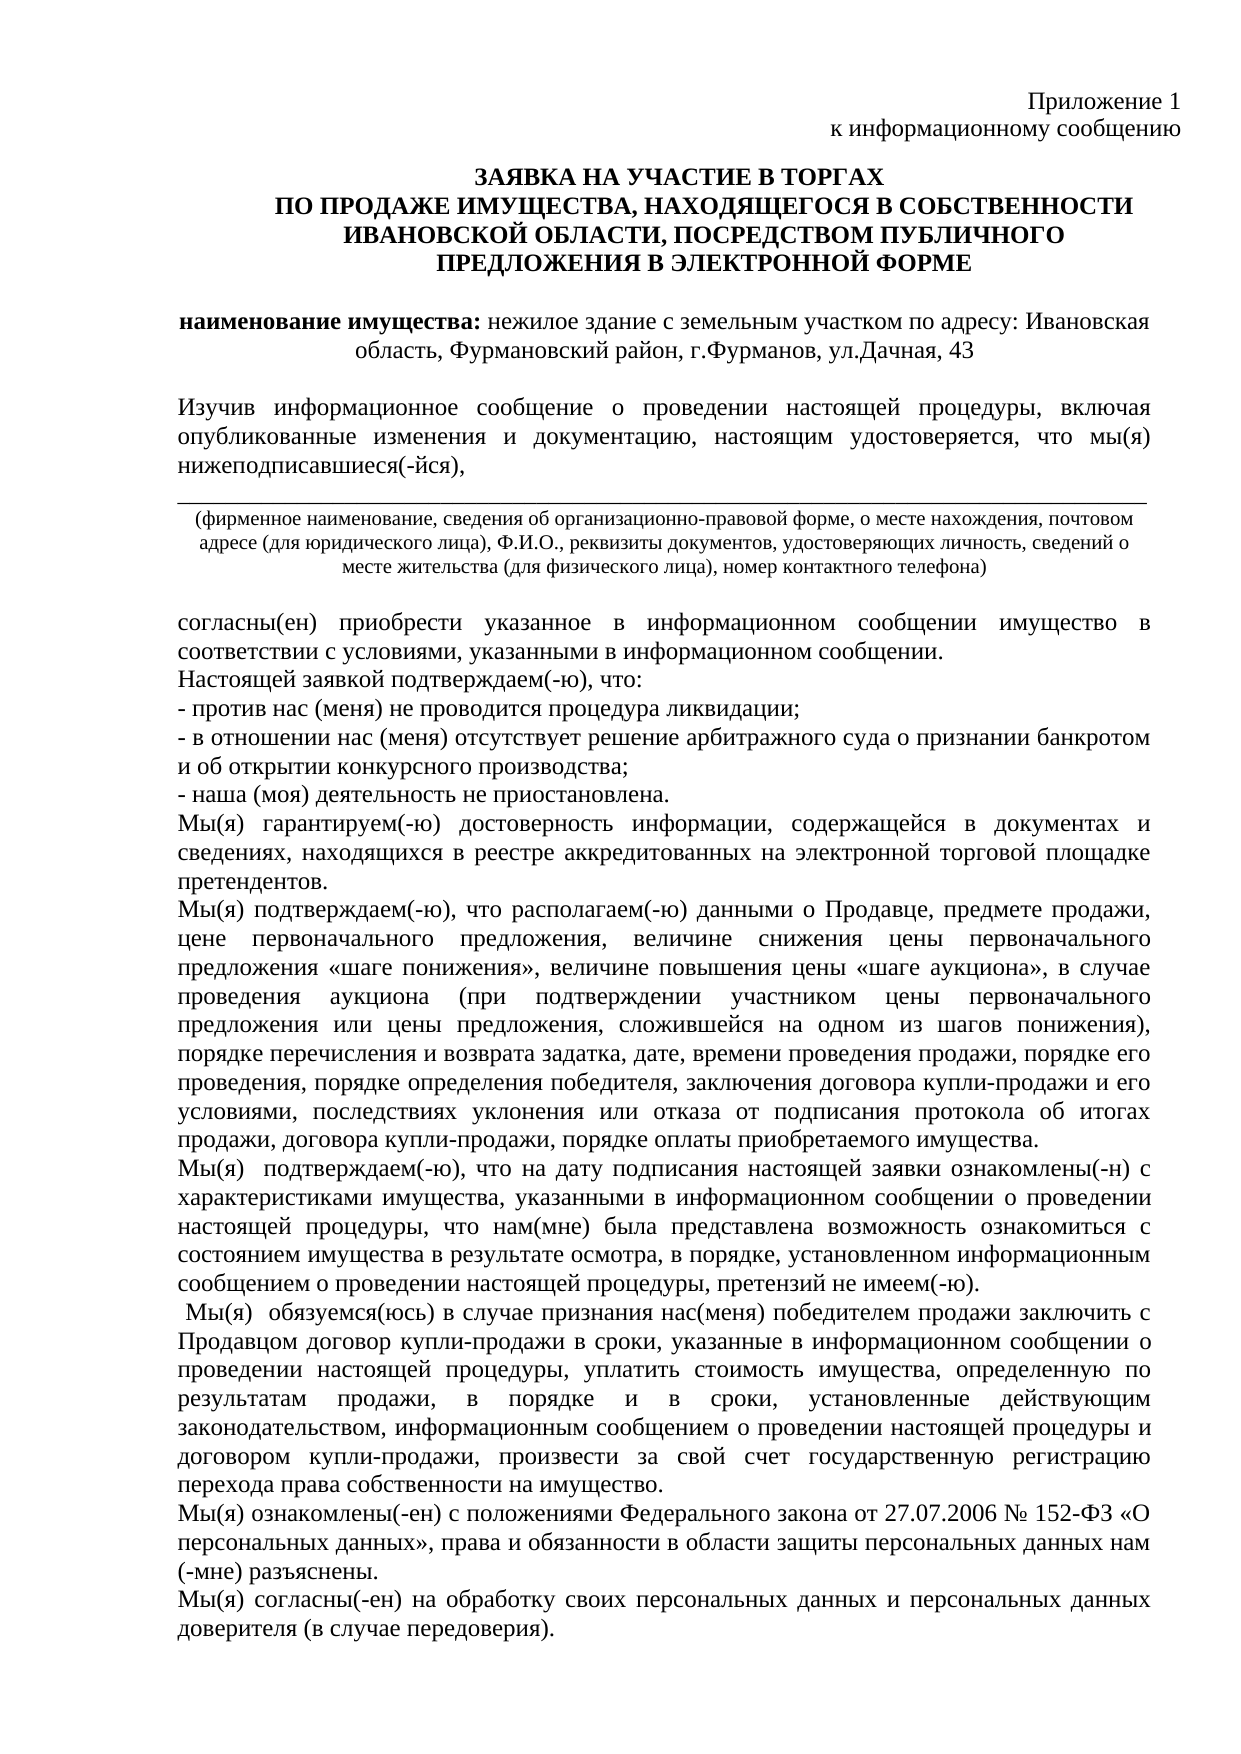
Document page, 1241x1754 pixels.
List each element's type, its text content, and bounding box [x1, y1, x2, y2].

text наименование имущества: нежилое здание с земельным участком по адресу: Ивановская область, Фурмановский район, г.Фурманов, ул.Дачная, 43 [177, 306, 1152, 363]
text Мы(я) ознакомлены(-ен) с положениями Федерального закона от 27.07.2006 № 152-ФЗ «О персональных данных», права и обязанности в области защиты персональных данных нам (-мне) разъяснены. [177, 1498, 1152, 1584]
text Мы(я) гарантируем(-ю) достоверность информации, содержащейся в документах и сведениях, находящихся в реестре аккредитованных на электронной торговой площадке претендентов. [177, 808, 1152, 894]
text Приложение 1 к информационному сообщению [827, 89, 1181, 141]
text - против нас (меня) не проводится процедура ликвидации; [177, 693, 1152, 722]
text согласны(ен) приобрести указанное в информационном сообщении имущество в соответствии с условиями, указанными в информационном сообщении. [177, 607, 1152, 664]
text (фирменное наименование, сведения об организационно-правовой форме, о месте нахождения, почтовом адресе (для юридического лица), Ф.И.О., реквизиты документов, удостоверяющих личность, сведений о месте жительства (для физического лица), номер контактного телефона) [177, 506, 1152, 578]
text - наша (моя) деятельность не приостановлена. [177, 779, 1152, 808]
text Мы(я) согласны(-ен) на обработку своих персональных данных и персональных данных доверителя (в случае передоверия). [177, 1584, 1152, 1642]
text ПО ПРОДАЖЕ ИМУЩЕСТВА, НАХОДЯЩЕГОСЯ В СОБСТВЕННОСТИ ИВАНОВСКОЙ ОБЛАСТИ, ПОСРЕДСТВОМ ПУБЛИЧНОГО ПРЕДЛОЖЕНИЯ В ЭЛЕКТРОННОЙ ФОРМЕ [257, 191, 1152, 277]
text Мы(я) обязуемся(юсь) в случае признания нас(меня) победителем продажи заключить с Продавцом договор купли-продажи в сроки, указанные в информационном сообщении о проведении настоящей процедуры, уплатить стоимость имущества, определенную по результатам продажи, в порядке и в сроки, установленные действующим законодательством, информационным сообщением о проведении настоящей процедуры и договором купли-продажи, произвести за свой счет государственную регистрацию перехода права собственности на имущество. [177, 1297, 1152, 1498]
text - в отношении нас (меня) отсутствует решение арбитражного суда о признании банкротом и об открытии конкурсного производства; [177, 722, 1152, 779]
text Настоящей заявкой подтверждаем(-ю), что: [177, 664, 1152, 693]
text _________________________________________________________________________________ [177, 478, 1152, 506]
text ЗАЯВКА НА УЧАСТИЕ В ТОРГАХ [148, 162, 1181, 191]
text Изучив информационное сообщение о проведении настоящей процедуры, включая опубликованные изменения и документацию, настоящим удостоверяется, что мы(я) нижеподписавшиеся(-йся), [177, 392, 1152, 478]
text Мы(я) подтверждаем(-ю), что на дату подписания настоящей заявки ознакомлены(-н) с характеристиками имущества, указанными в информационном сообщении о проведении настоящей процедуры, что нам(мне) была представлена возможность ознакомиться с состоянием имущества в результате осмотра, в порядке, установленном информационным сообщением о проведении настоящей процедуры, претензий не имеем(-ю). [177, 1153, 1152, 1297]
text Мы(я) подтверждаем(-ю), что располагаем(-ю) данными о Продавце, предмете продажи, цене первоначального предложения, величине снижения цены первоначального предложения «шаге понижения», величине повышения цены «шаге аукциона», в случае проведения аукциона (при подтверждении участником цены первоначального предложения или цены предложения, сложившейся на одном из шагов понижения), порядке перечисления и возврата задатка, дате, времени проведения продажи, порядке его проведения, порядке определения победителя, заключения договора купли-продажи и его условиями, последствиях уклонения или отказа от подписания протокола об итогах продажи, договора купли-продажи, порядке оплаты приобретаемого имущества. [177, 894, 1152, 1153]
